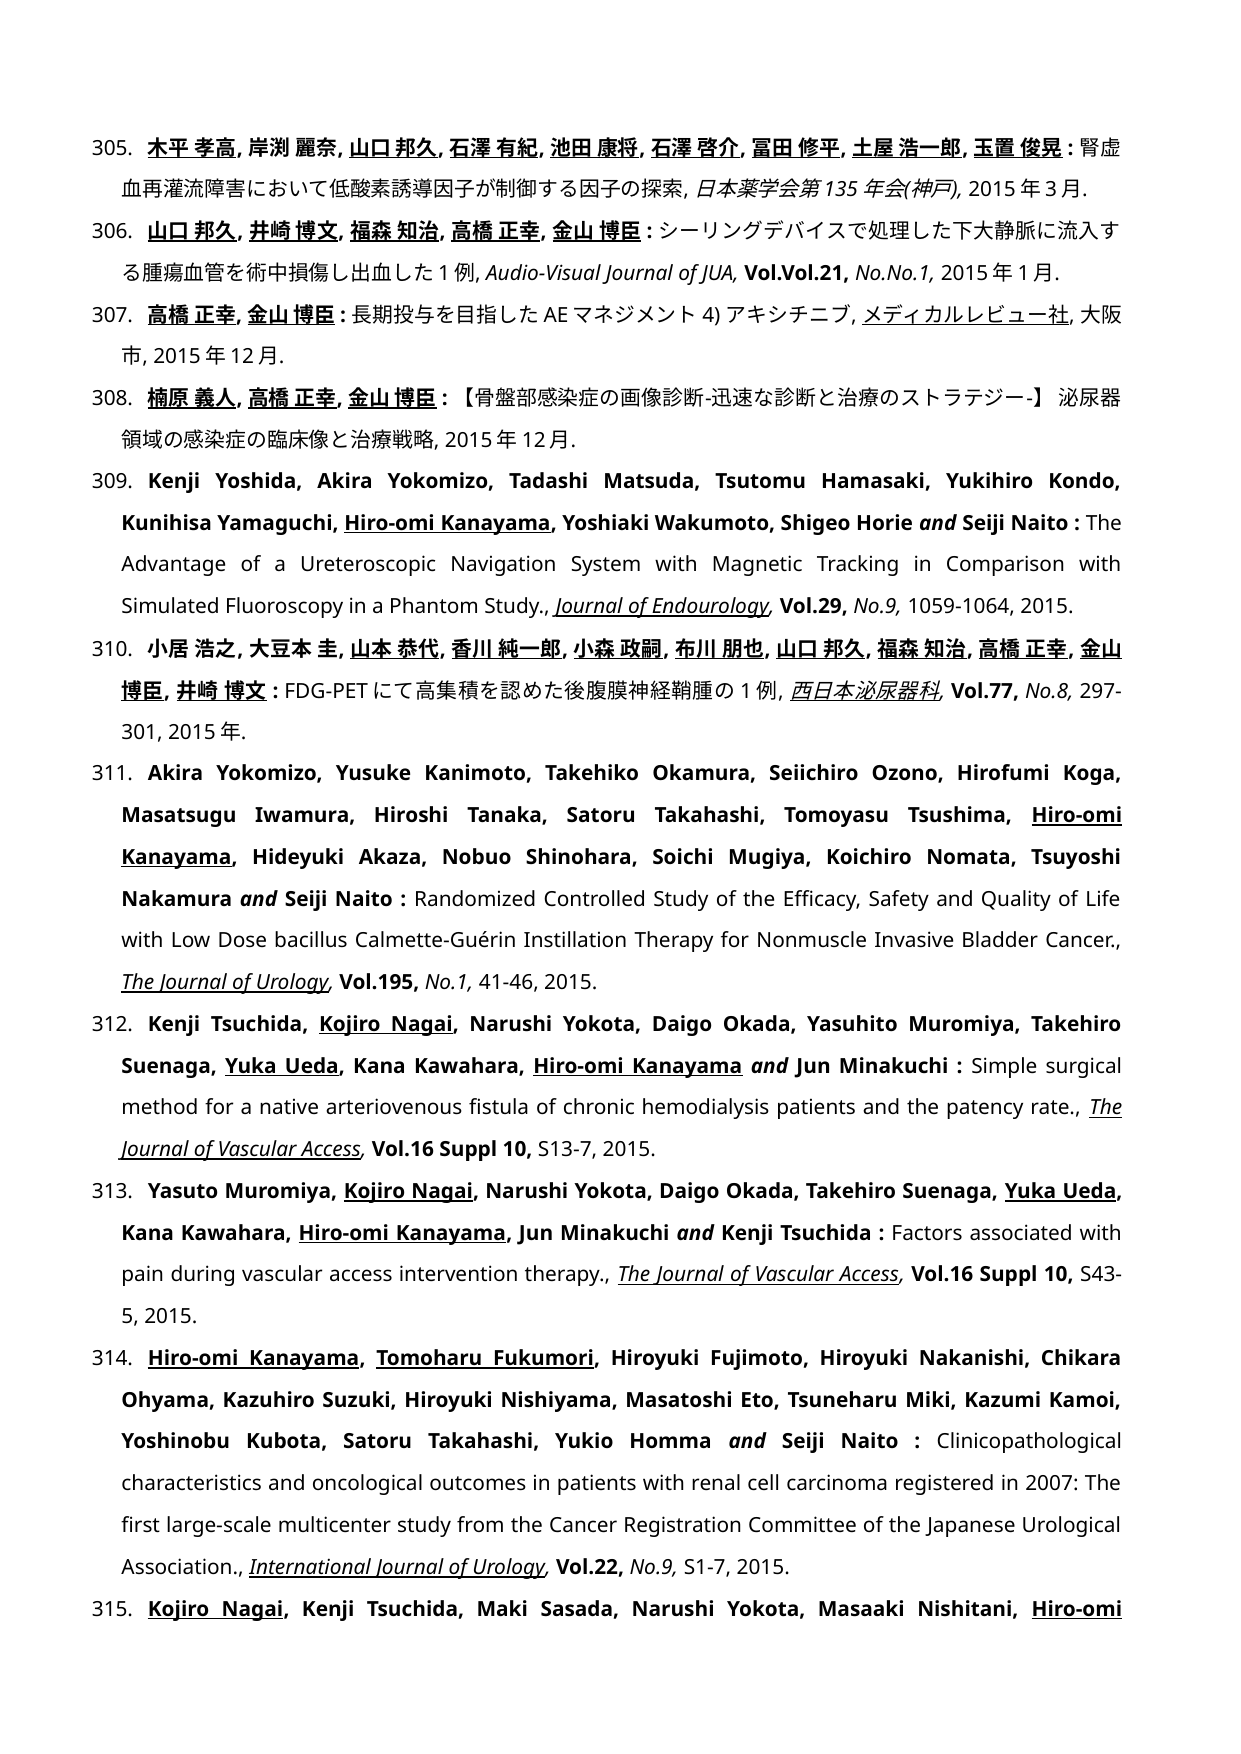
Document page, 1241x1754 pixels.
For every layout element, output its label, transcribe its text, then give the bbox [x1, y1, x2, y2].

list Kenji Tsuchida, Kojiro Nagai, Narushi Yokota, Daigo Okada, Yasuhito Muromiya, Takehiro Suenaga, Yuka Ueda, Kana Kawahara, Hiro-omi Kanayama and Jun Minakuchi : Simple surgical method for a native arteriovenous fistula of chronic hemodialysis patients and the patency rate., The Journal of Vascular Access, Vol.16 Suppl 10, S13-7, 2015. [92, 1002, 1122, 1169]
list Akira Yokomizo, Yusuke Kanimoto, Takehiko Okamura, Seiichiro Ozono, Hirofumi Koga, Masatsugu Iwamura, Hiroshi Tanaka, Satoru Takahashi, Tomoyasu Tsushima, Hiro-omi Kanayama, Hideyuki Akaza, Nobuo Shinohara, Soichi Mugiya, Koichiro Nomata, Tsuyoshi Nakamura and Seiji Naito : Randomized Controlled Study of the Efficacy, Safety and Quality of Life with Low Dose bacillus Calmette-Guérin Instillation Therapy for Nonmuscle Invasive Bladder Cancer., The Journal of Urology, Vol.195, No.1, 41-46, 2015. [92, 752, 1122, 1002]
list Hiro-omi Kanayama, Tomoharu Fukumori, Hiroyuki Fujimoto, Hiroyuki Nakanishi, Chikara Ohyama, Kazuhiro Suzuki, Hiroyuki Nishiyama, Masatoshi Eto, Tsuneharu Miki, Kazumi Kamoi, Yoshinobu Kubota, Satoru Takahashi, Yukio Homma and Seiji Naito : Clinicopathological characteristics and oncological outcomes in patients with renal cell carcinoma registered in 2007: The first large-scale multicenter study from the Cancer Registration Committee of the Japanese Urological Association., International Journal of Urology, Vol.22, No.9, S1-7, 2015. [92, 1336, 1122, 1587]
list 高橋 正幸, 金山 博臣 : 長期投与を目指したAEマネジメント 4) アキシチニブ, メディカルレビュー社, 大阪市, 2015年12月. [92, 292, 1122, 376]
list 木平 孝高, 岸渕 麗奈, 山口 邦久, 石澤 有紀, 池田 康将, 石澤 啓介, 冨田 修平, 土屋 浩一郎, 玉置 俊晃 : 腎虚血再灌流障害において低酸素誘導因子が制御する因子の探索, 日本薬学会第135年会(神戸), 2015年3月. [92, 125, 1122, 209]
list 楠原 義人, 高橋 正幸, 金山 博臣 : 【骨盤部感染症の画像診断-迅速な診断と治療のストラテジー-】 泌尿器領域の感染症の臨床像と治療戦略, 2015年12月. [92, 376, 1122, 459]
list Kenji Yoshida, Akira Yokomizo, Tadashi Matsuda, Tsutomu Hamasaki, Yukihiro Kondo, Kunihisa Yamaguchi, Hiro-omi Kanayama, Yoshiaki Wakumoto, Shigeo Horie and Seiji Naito : The Advantage of a Ureteroscopic Navigation System with Magnetic Tracking in Comparison with Simulated Fluoroscopy in a Phantom Study., Journal of Endourology, Vol.29, No.9, 1059-1064, 2015. [92, 459, 1122, 626]
list 山口 邦久, 井崎 博文, 福森 知治, 高橋 正幸, 金山 博臣 : シーリングデバイスで処理した下大静脈に流入する腫瘍血管を術中損傷し出血した1例, Audio-Visual Journal of JUA, Vol.Vol.21, No.No.1, 2015年1月. [92, 209, 1122, 292]
list Yasuto Muromiya, Kojiro Nagai, Narushi Yokota, Daigo Okada, Takehiro Suenaga, Yuka Ueda, Kana Kawahara, Hiro-omi Kanayama, Jun Minakuchi and Kenji Tsuchida : Factors associated with pain during vascular access intervention therapy., The Journal of Vascular Access, Vol.16 Suppl 10, S43-5, 2015. [92, 1169, 1122, 1336]
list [92, 1587, 1122, 1629]
list 小居 浩之, 大豆本 圭, 山本 恭代, 香川 純一郎, 小森 政嗣, 布川 朋也, 山口 邦久, 福森 知治, 高橋 正幸, 金山 博臣, 井崎 博文 : FDG-PETにて高集積を認めた後腹膜神経鞘腫の1例, 西日本泌尿器科, Vol.77, No.8, 297-301, 2015年. [92, 626, 1122, 752]
